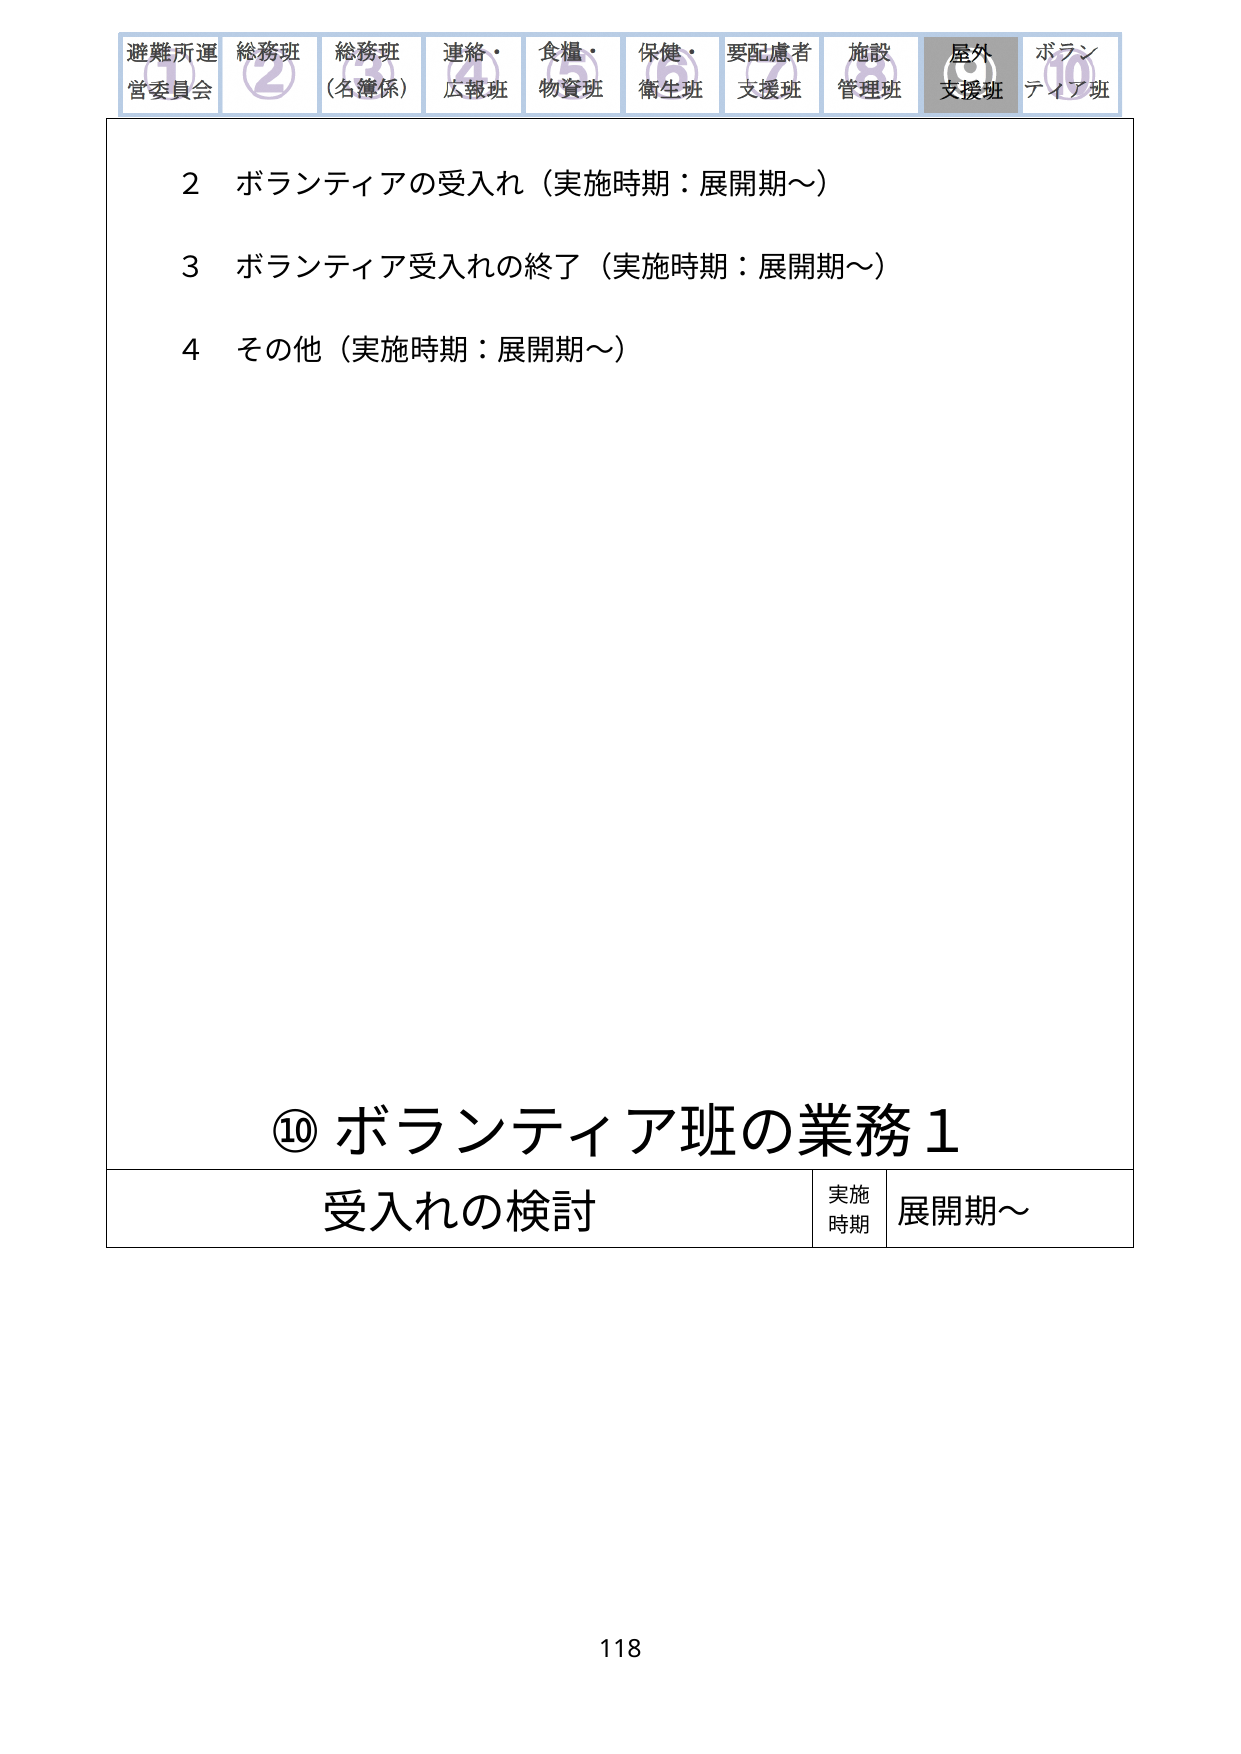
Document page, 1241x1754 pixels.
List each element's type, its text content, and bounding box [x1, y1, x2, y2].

table_cell 実施時期 [813, 1170, 886, 1247]
picture [118, 32, 1123, 117]
table_cell 展開期～ [887, 1170, 1133, 1247]
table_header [107, 119, 1133, 1169]
table_cell 受入れの検討 [107, 1170, 812, 1247]
